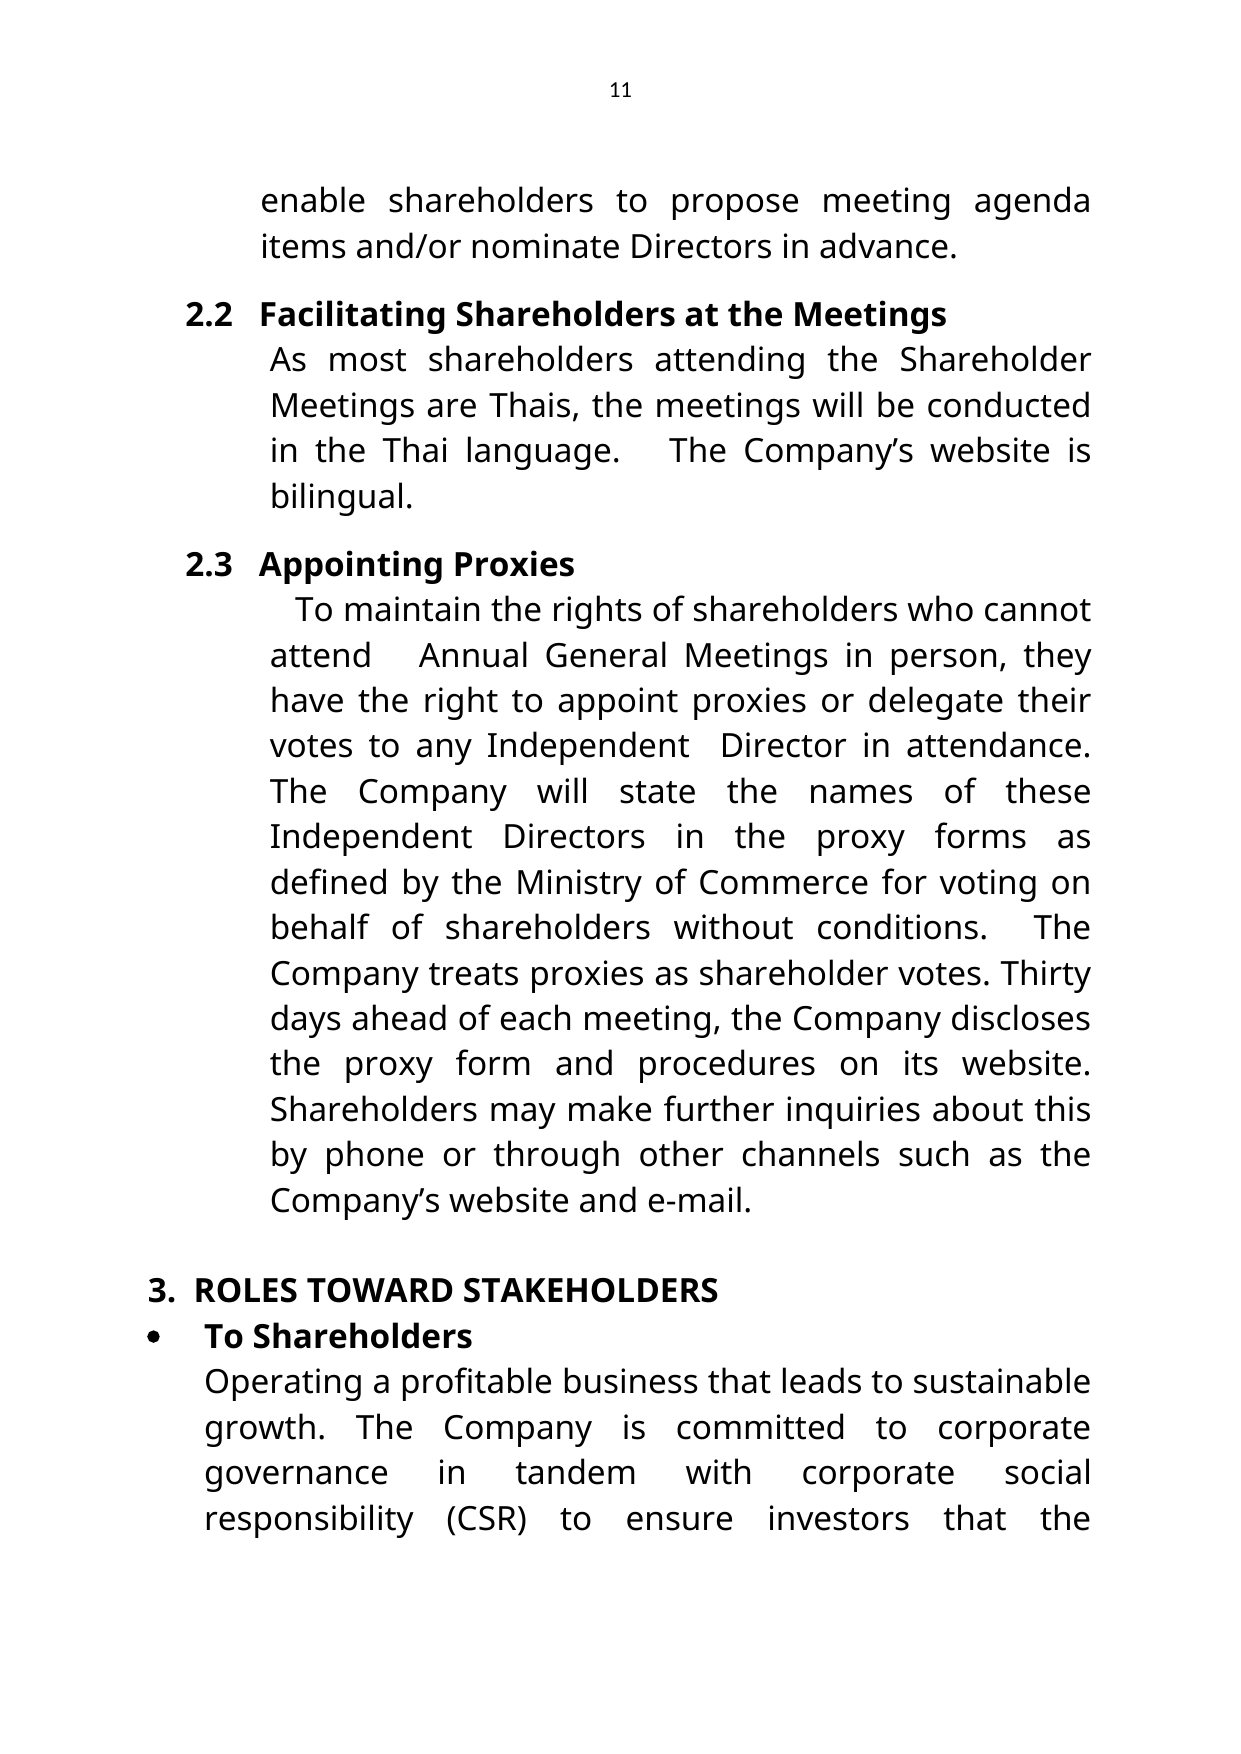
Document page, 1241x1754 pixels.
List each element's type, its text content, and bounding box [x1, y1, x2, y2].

text 2.2 Facilitating Shareholders at the Meetings [185, 291, 1092, 336]
text To maintain the rights of shareholders who cannot attend Annual General Meetings in person, they have the right to appoint proxies or delegate their votes to any Independent Director in attendance. The Company will state the names of these Independent Directors in the proxy forms as defined by the Ministry of Commerce for voting on behalf of shareholders without conditions. The Company treats proxies as shareholder votes. Thirty days ahead of each meeting, the Company discloses the proxy form and procedures on its website. Shareholders may make further inquiries about this by phone or through other channels such as the Company’s website and e-mail. [223, 586, 1092, 1222]
text As most shareholders attending the Shareholder Meetings are Thais, the meetings will be conducted in the Thai language. The Company’s website is bilingual. [223, 336, 1092, 518]
list To Shareholders [148, 1313, 1092, 1358]
text 2.3 Appointing Proxies [185, 541, 1092, 586]
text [223, 177, 1092, 268]
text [204, 1358, 1092, 1540]
text 3. ROLES TOWARD STAKEHOLDERS [148, 1267, 1092, 1313]
